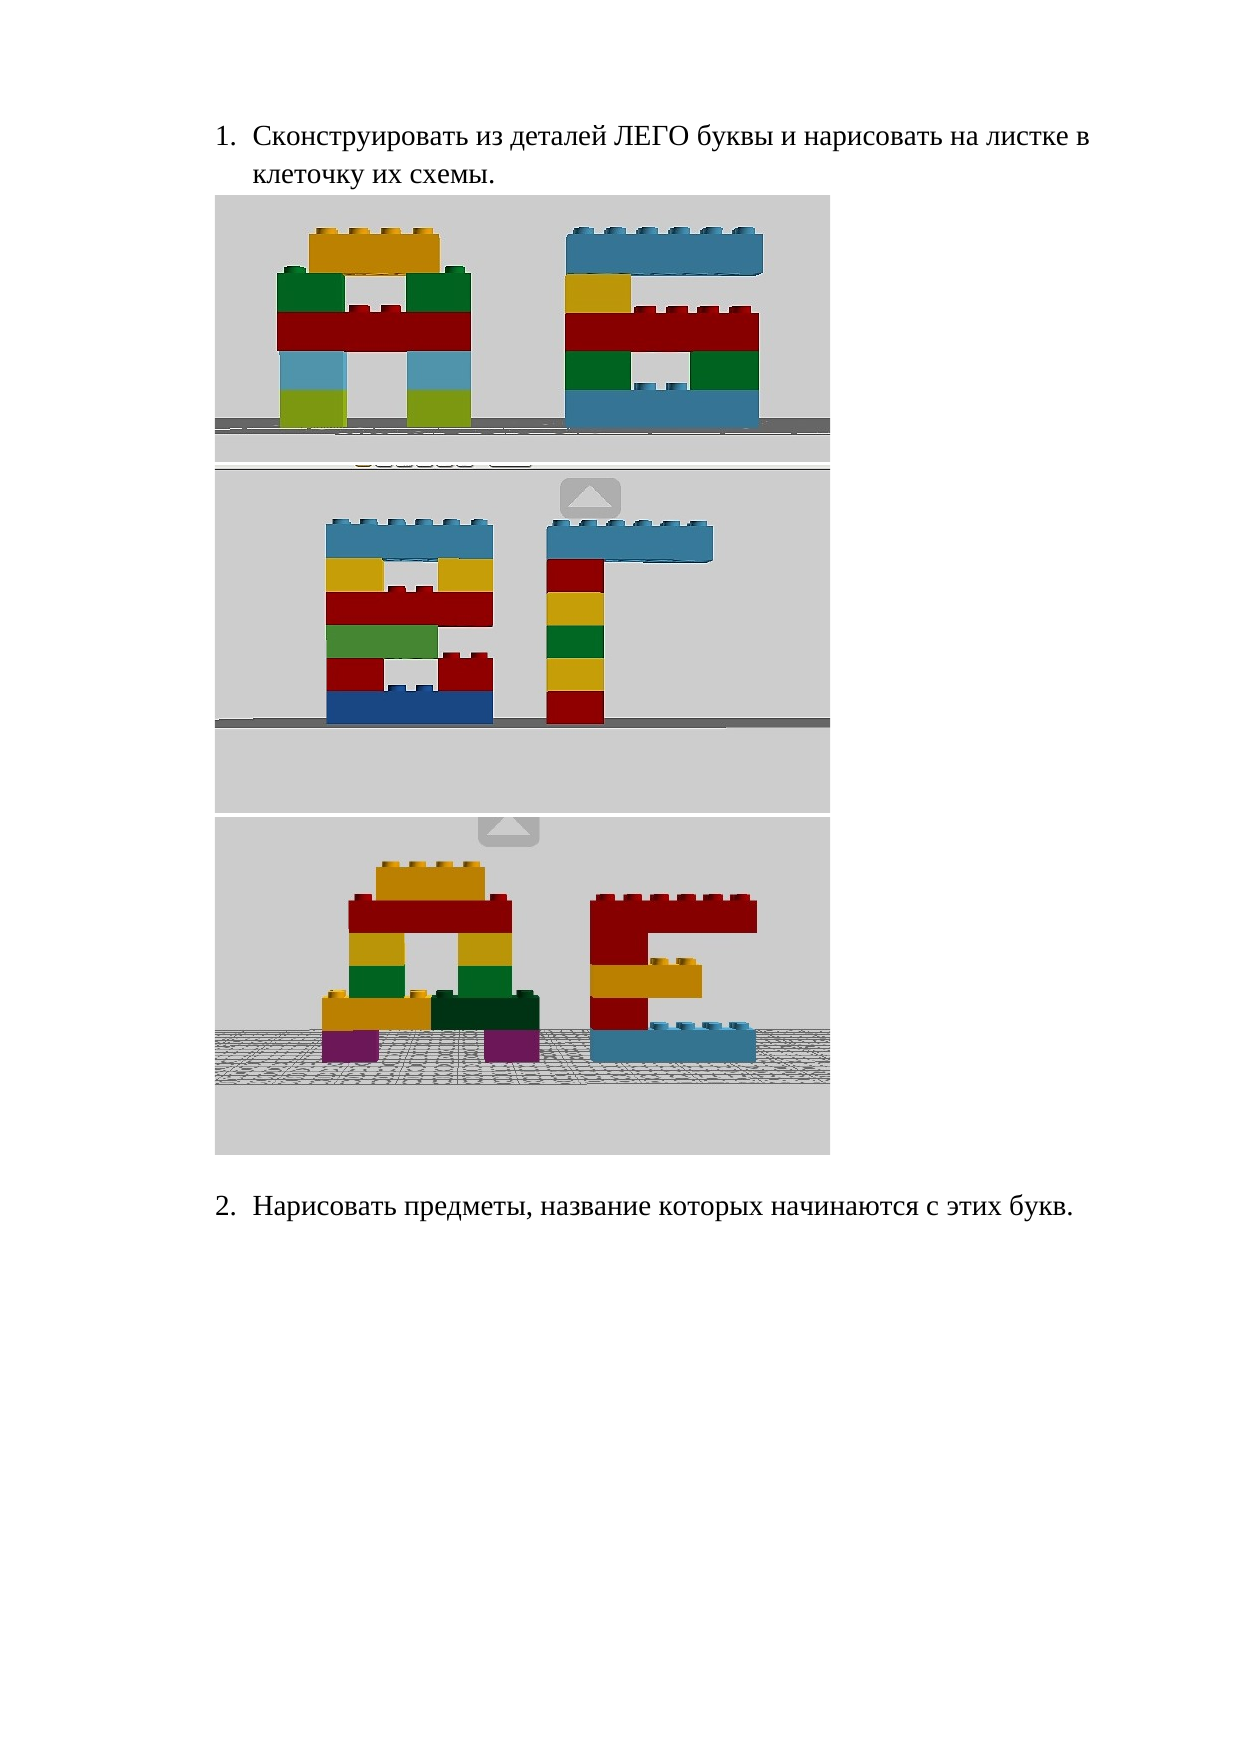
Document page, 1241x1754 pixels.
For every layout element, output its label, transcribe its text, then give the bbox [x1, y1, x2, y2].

picture [214, 465, 831, 813]
picture [214, 817, 831, 1155]
picture [214, 195, 831, 462]
list Сконструировать из деталей ЛЕГО буквы и нарисовать на листке в клеточку их схемы. [215, 118, 1152, 190]
list Нарисовать предметы, название которых начинаются с этих букв. [215, 1188, 1152, 1222]
